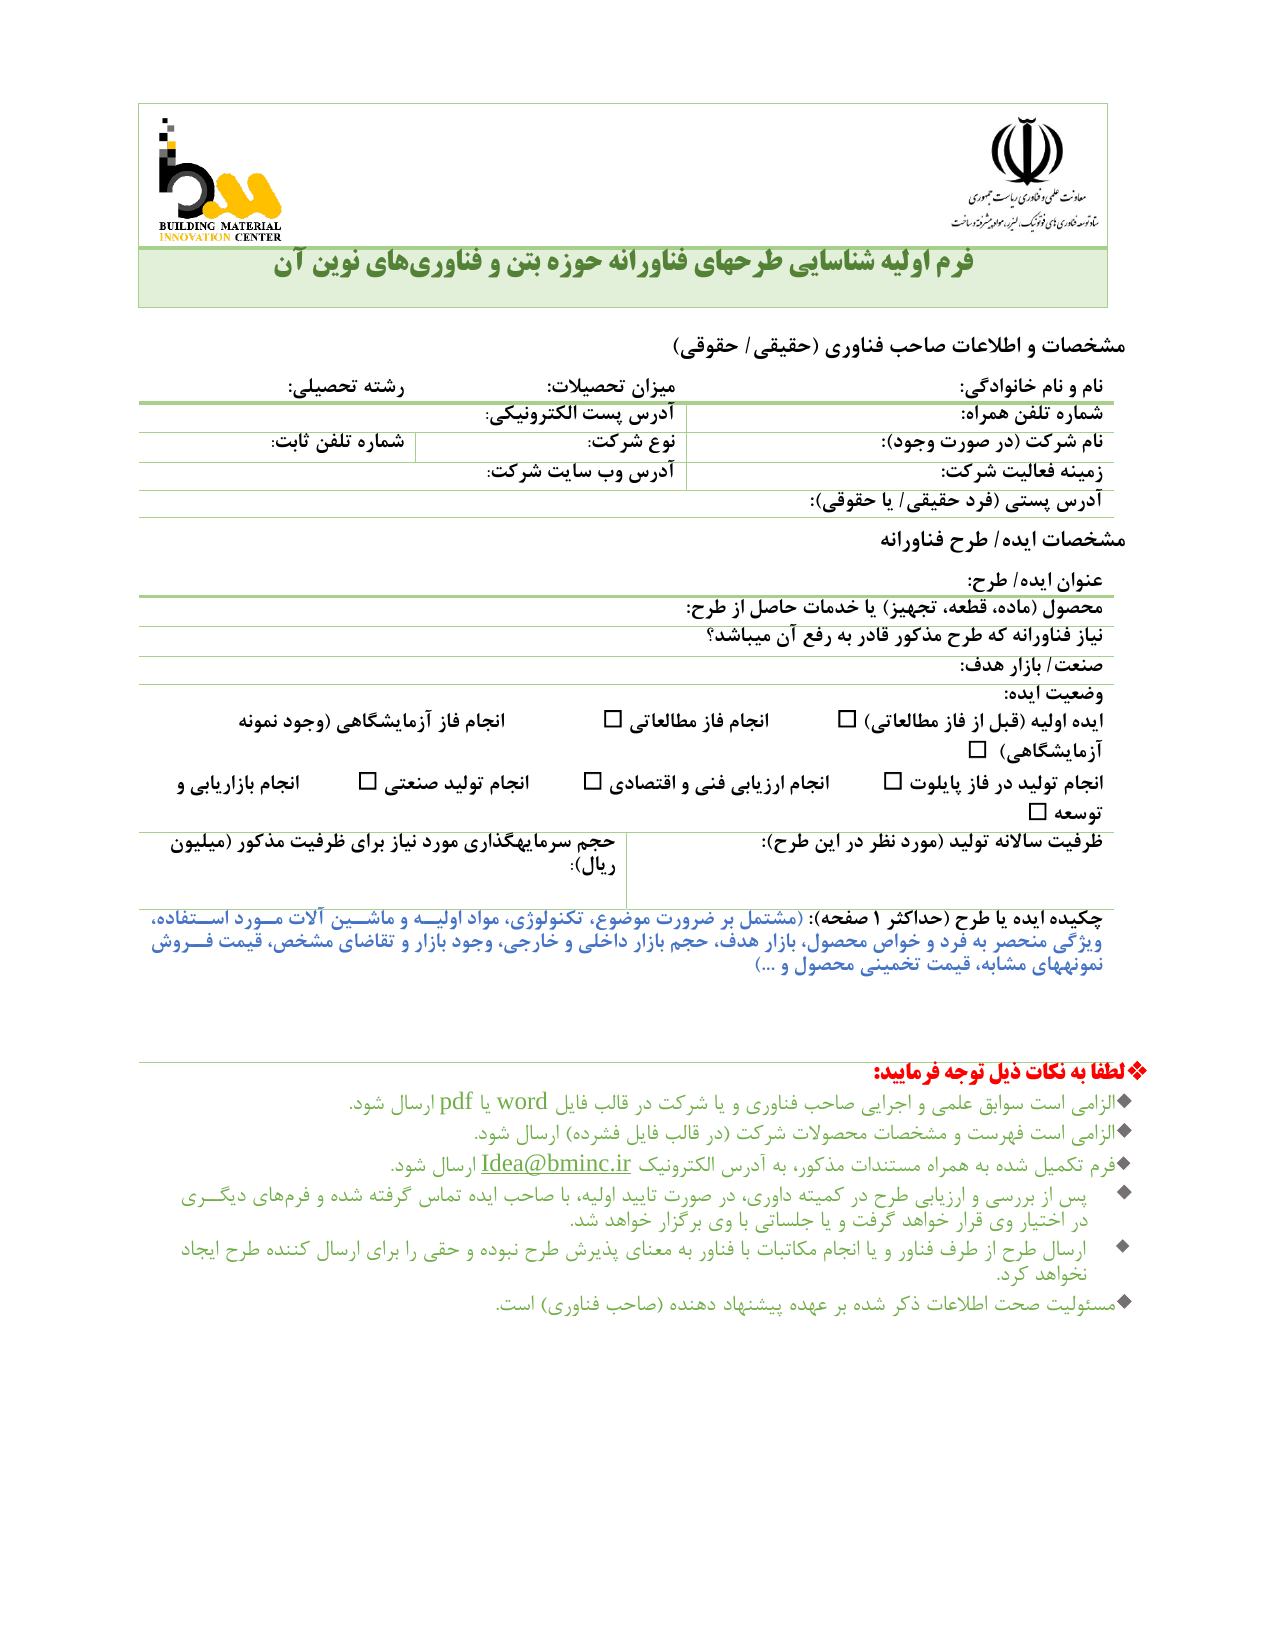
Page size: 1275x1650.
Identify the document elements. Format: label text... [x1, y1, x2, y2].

text مشخصات ایده/ طرح فناورانه [150, 530, 1125, 555]
list مسئولیت صحت اطلاعات ذکر شده بر عهده پیشنهاد دهنده (صاحب فناوری) است. [180, 1289, 1115, 1319]
table_cell شماره تلفن همراه: [687, 405, 1114, 432]
table_cell صنعت/ بازار هدف: [139, 657, 1114, 684]
table_header رشته تحصیلی: [139, 378, 415, 401]
table_cell ظرفیت سالانه تولید (مورد نظر در این طرح): [627, 833, 1114, 909]
list الزامی است فهرست و مشخصات محصولات شرکت (در قالب فایل فشرده) ارسال شود. [180, 1118, 1115, 1148]
table_cell آدرس پست الکترونیکی: [139, 405, 686, 432]
table_header عنوان ایده/ طرح: [139, 571, 1114, 595]
table_cell شماره تلفن ثابت: [139, 433, 415, 462]
table_cell حجم سرمایهگذاری مورد نیاز برای ظرفیت مذکور (میلیون ریال): [139, 833, 626, 909]
table_header میزان تحصیلات: [415, 378, 686, 401]
table_cell زمینه فعالیت شرکت: [687, 463, 1114, 490]
table_cell وضعیت ایده: ایده اولیه (قبل از فاز مطالعاتی) انجام فاز مطالعاتی انجام فاز آزمایشگاهی (وجود نمونه آزمایشگاهی) انجام تولید در فاز پایلوت انجام ارزیابی فنی و اقتصادی انجام تولید صنعتی انجام بازاریابی و توسعه [139, 685, 1114, 832]
list فرم تکمیل شده به همراه مستندات مذکور، به آدرس الکترونیک Idea@bminc.ir ارسال شود. [180, 1148, 1115, 1180]
table_header نام و نام خانوادگی: [686, 378, 1114, 401]
table_cell محصول (ماده، قطعه، تجهیز) یا خدمات حاصل از طرح: [139, 598, 1114, 626]
list لطفا به نكات ذيل توجه فرماييد: [180, 1062, 1126, 1086]
list ارسال طرح از طرف فناور و یا انجام مکاتبات با فناور به معنای پذیرش طرح نبوده و حقی را برای ارسال کننده طرح ایجاد نخواهد کرد. [180, 1235, 1114, 1289]
table_cell نام شرکت (در صورت وجود): [687, 433, 1114, 462]
list الزامی است سوابق علمی و اجرایی صاحب فناوری و یا شرکت در قالب فایل word یا pdf ارسال شود. [180, 1086, 1115, 1118]
text مشخصات و اطلاعات صاحب فناوری (حقیقی/ حقوقی) [150, 336, 1125, 361]
picture [150, 104, 285, 246]
table_cell چكيده ایده یا طرح (حداکثر 1 صفحه): (مشتمل بر ضرورت موضوع، تکنولوژی، مواد اولیه و ماشین آلات مورد استفاده، ویژگی منحصر به فرد و خواص محصول، بازار هدف، حجم بازار داخلی و خارجی، وجود بازار و تقاضای مشخص، قیمت فروش نمونههای مشابه، قیمت تخمینی محصول و ...) [139, 910, 1114, 1062]
list پس از بررسی و ارزیابی طرح در کمیته داوری، در صورت تایید اولیه، با صاحب ايده تماس گرفته شده و فرم‌هاي ديگري در اختيار وی قرار خواهد گرفت و يا جلساتي با وی برگزار خواهد شد. [180, 1180, 1115, 1235]
table_cell نیاز فناورانه که طرح مذکور قادر به رفع آن میباشد؟ [139, 627, 1114, 656]
table_cell نوع شرکت: [416, 433, 686, 462]
table_cell آدرس وب سایت شرکت: [139, 463, 686, 490]
table_cell آدرس پستي (فرد حقیقی/ یا حقوقی): [139, 491, 1114, 517]
picture [946, 107, 1105, 246]
